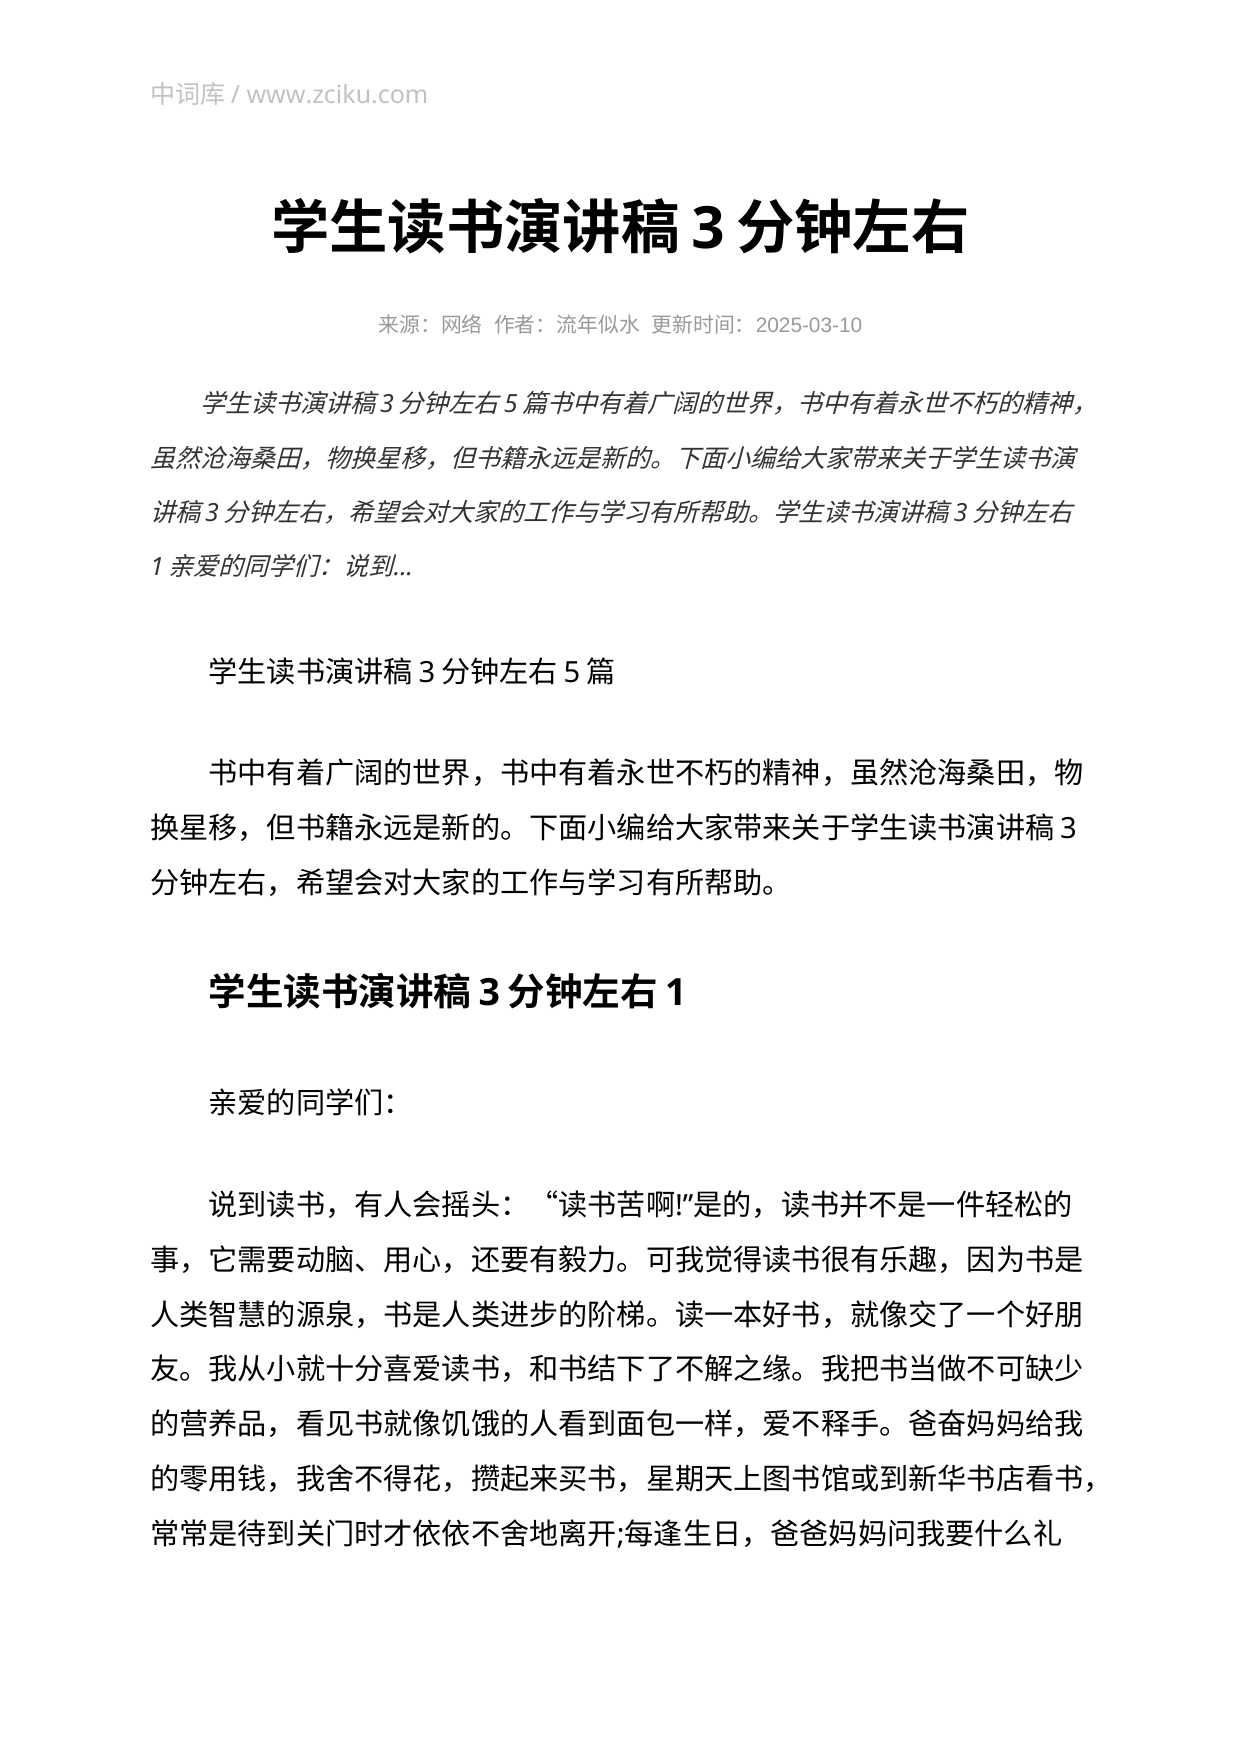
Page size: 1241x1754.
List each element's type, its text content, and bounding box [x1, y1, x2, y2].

text 学生读书演讲稿3分钟左右5篇 [150, 648, 1090, 691]
text 书中有着广阔的世界，书中有着永世不朽的精神，虽然沧海桑田，物换星移，但书籍永远是新的。下面小编给大家带来关于学生读书演讲稿3分钟左右，希望会对大家的工作与学习有所帮助。 [150, 750, 1090, 902]
subtitle 学生读书演讲稿3分钟左右 [150, 181, 1090, 266]
text 学生读书演讲稿3分钟左右1 [150, 962, 1090, 1016]
text 来源：网络 作者：流年似水 更新时间：2025-03-10 [150, 313, 1090, 337]
text 亲爱的同学们： [150, 1079, 1090, 1122]
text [150, 1181, 1090, 1553]
text 学生读书演讲稿3分钟左右5篇书中有着广阔的世界，书中有着永世不朽的精神，虽然沧海桑田，物换星移，但书籍永远是新的。下面小编给大家带来关于学生读书演讲稿3分钟左右，希望会对大家的工作与学习有所帮助。学生读书演讲稿3分钟左右1亲爱的同学们：说到... [150, 384, 1090, 583]
